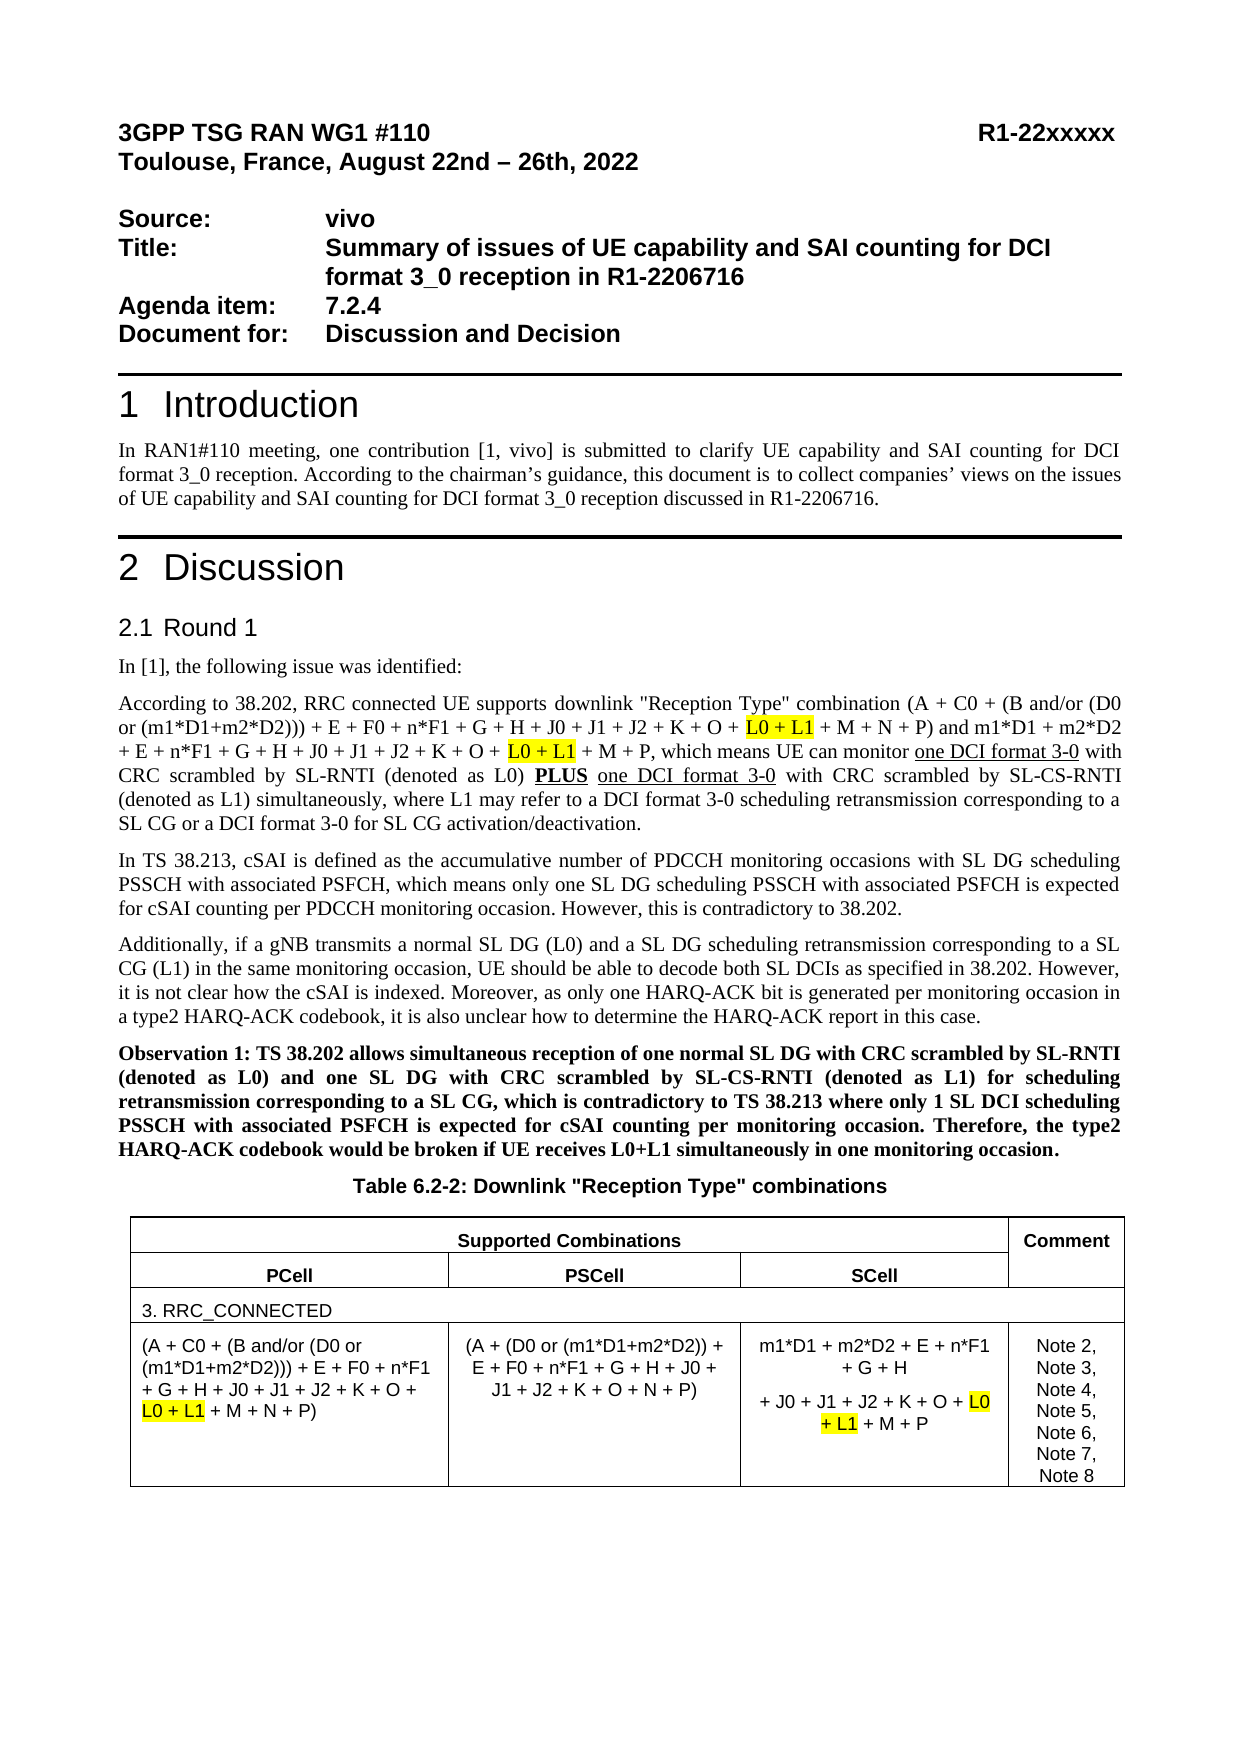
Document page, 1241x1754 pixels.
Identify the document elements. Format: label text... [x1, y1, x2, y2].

text Toulouse, France, August 22nd – 26th, 2022 [118, 147, 1122, 176]
table_cell (A + C0 + (B and/or (D0 or (m1*D1+m2*D2))) + E + F0 + n*F1 + G + H + J0 + J1 + J2 + K + O + L0 + L1 + M + N + P) [131, 1323, 448, 1486]
text Discussion [118, 539, 1122, 588]
text Table 6.2-2: Downlink "Reception Type" combinations [118, 1174, 1122, 1198]
text Source: vivo [118, 204, 1122, 233]
text In TS 38.213, cSAI is defined as the accumulative number of PDCCH monitoring occasions with SL DG scheduling PSSCH with associated PSFCH, which means only one SL DG scheduling PSSCH with associated PSFCH is expected for cSAI counting per PDCCH monitoring occasion. However, this is contradictory to 38.202. [118, 847, 1122, 920]
table_cell SCell [741, 1253, 1008, 1287]
table_cell Note 2, Note 3, Note 4, Note 5, Note 6, Note 7, Note 8 [1009, 1323, 1124, 1486]
subtitle Round 1 [118, 613, 1122, 642]
text According to 38.202, RRC connected UE supports downlink "Reception Type" combination (A + C0 + (B and/or (D0 or (m1*D1+m2*D2))) + E + F0 + n*F1 + G + H + J0 + J1 + J2 + K + O + L0 + L1 + M + N + P) and m1*D1 + m2*D2 + E + n*F1 + G + H + J0 + J1 + J2 + K + O + L0 + L1 + M + P, which means UE can monitor one DCI format 3-0 with CRC scrambled by SL-RNTI (denoted as L0) PLUS one DCI format 3-0 with CRC scrambled by SL-CS-RNTI (denoted as L1) simultaneously, where L1 may refer to a DCI format 3-0 scheduling retransmission corresponding to a SL CG or a DCI format 3-0 for SL CG activation/deactivation. [118, 691, 1122, 835]
table_cell m1*D1 + m2*D2 + E + n*F1 + G + H + J0 + J1 + J2 + K + O + L0 + L1 + M + P [741, 1323, 1008, 1486]
text Additionally, if a gNB transmits a normal SL DG (L0) and a SL DG scheduling retransmission corresponding to a SL CG (L1) in the same monitoring occasion, UE should be able to decode both SL DCIs as specified in 38.202. However, it is not clear how the cSAI is indexed. Moreover, as only one HARQ-ACK bit is generated per monitoring occasion in a type2 HARQ-ACK codebook, it is also unclear how to determine the HARQ-ACK report in this case. [118, 932, 1122, 1028]
text Introduction [118, 376, 1122, 426]
text Observation 1: TS 38.202 allows simultaneous reception of one normal SL DG with CRC scrambled by SL-RNTI (denoted as L0) and one SL DG with CRC scrambled by SL-CS-RNTI (denoted as L1) for scheduling retransmission corresponding to a SL CG, which is contradictory to TS 38.213 where only 1 SL DCI scheduling PSSCH with associated PSFCH is expected for cSAI counting per monitoring occasion. Therefore, the type2 HARQ-ACK codebook would be broken if UE receives L0+L1 simultaneously in one monitoring occasion. [118, 1041, 1122, 1161]
table_cell PSCell [449, 1253, 740, 1287]
table_cell 3. RRC_CONNECTED [131, 1288, 1124, 1322]
text Agenda item: 7.2.4 [118, 291, 1122, 319]
text 3GPP TSG RAN WG1 #110 R1-22xxxxx [118, 118, 1122, 147]
text In RAN1#110 meeting, one contribution [1, vivo] is submitted to clarify UE capability and SAI counting for DCI format 3_0 reception. According to the chairman’s guidance, this document is to collect companies’ views on the issues of UE capability and SAI counting for DCI format 3_0 reception discussed in R1-2206716. [118, 438, 1122, 510]
text Document for: Discussion and Decision [118, 319, 1122, 348]
table_header Comment [1009, 1218, 1124, 1287]
table_cell PCell [131, 1253, 448, 1287]
table_cell (A + (D0 or (m1*D1+m2*D2)) + E + F0 + n*F1 + G + H + J0 + J1 + J2 + K + O + N + P) [449, 1323, 740, 1486]
text Title: Summary of issues of UE capability and SAI counting for DCI format 3_0 reception in R1-2206716 [118, 233, 1122, 291]
text In [1], the following issue was identified: [118, 654, 1122, 678]
table_header Supported Combinations [131, 1218, 1008, 1252]
